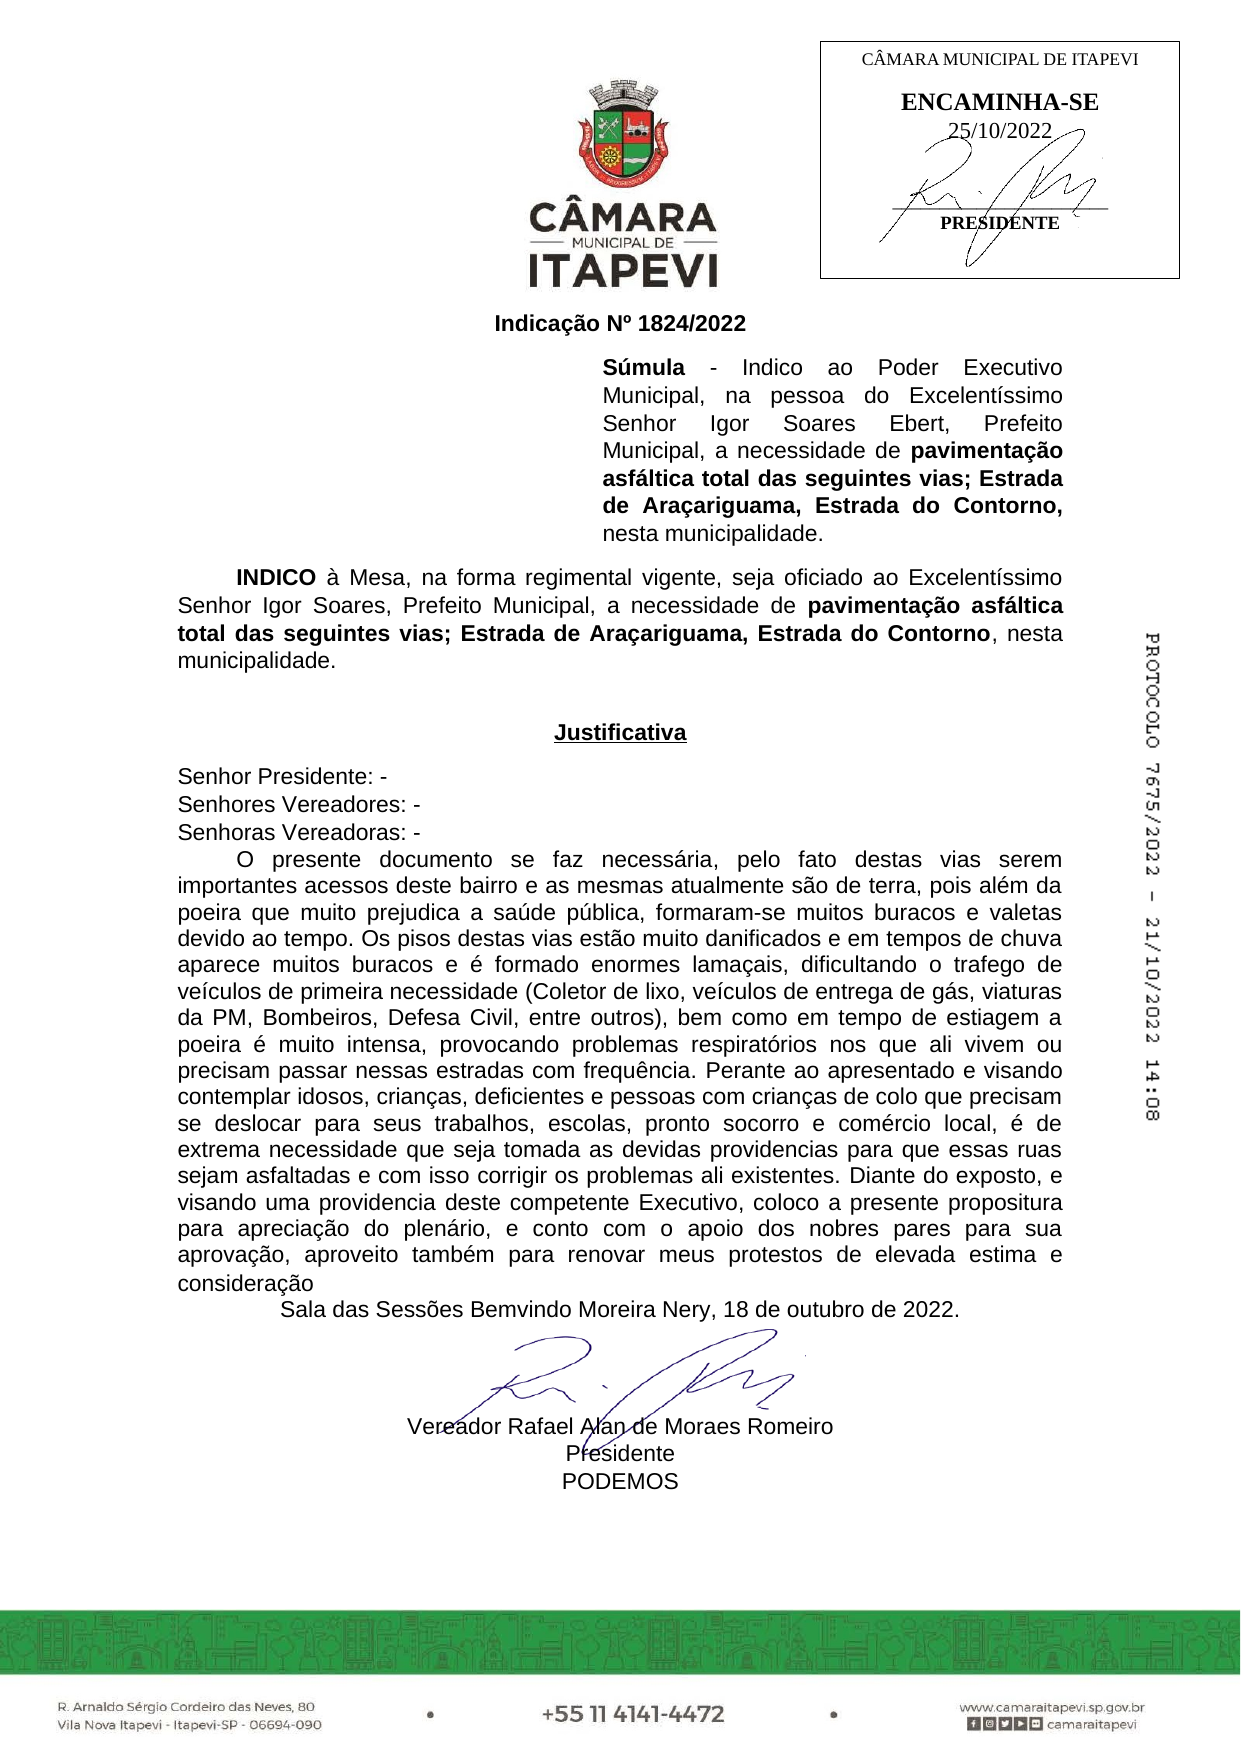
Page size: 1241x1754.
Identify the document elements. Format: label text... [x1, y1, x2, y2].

text Súmula - Indico ao Poder Executivo Municipal, na pessoa do Excelentíssimo Senhor Igor Soares Ebert, Prefeito Municipal, a necessidade de pavimentação asfáltica total das seguintes vias; Estrada de Araçariguama, Estrada do Contorno, nesta municipalidade. [602, 354, 1063, 546]
text Justificativa [177, 719, 1063, 745]
picture [1120, 629, 1183, 1125]
picture [791, 116, 1209, 279]
text Presidente [177, 1440, 1063, 1467]
text Indicação Nº 1824/2022 [177, 310, 1063, 336]
text O presente documento se faz necessária, pelo fato destas vias serem importantes acessos deste bairro e as mesmas atualmente são de terra, pois além da poeira que muito prejudica a saúde pública, formaram-se muitos buracos e valetas devido ao tempo. Os pisos destas vias estão muito danificados e em tempos de chuva aparece muitos buracos e é formado enormes lamaçais, dificultando o trafego de veículos de primeira necessidade (Coletor de lixo, veículos de entrega de gás, viaturas da PM, Bombeiros, Defesa Civil, entre outros), bem como em tempo de estiagem a poeira é muito intensa, provocando problemas respiratórios nos que ali vivem ou precisam passar nessas estradas com frequência. Perante ao apresentado e visando contemplar idosos, crianças, deficientes e pessoas com crianças de colo que precisam se deslocar para seus trabalhos, escolas, pronto socorro e comércio local, é de extrema necessidade que seja tomada as devidas providencias para que essas ruas sejam asfaltadas e com isso corrigir os problemas ali existentes. Diante do exposto, e visando uma providencia deste competente Executivo, coloco a presente propositura para apreciação do plenário, e conto com o apoio dos nobres pares para sua aprovação, aproveito também para renovar meus protestos de elevada estima e consideração [177, 846, 1063, 1296]
picture [0, 1609, 1241, 1749]
picture [437, 1326, 811, 1413]
text Vereador Rafael Alan de Moraes Romeiro [177, 1413, 1063, 1439]
text Sala das Sessões Bemvindo Moreira Nery, 18 de outubro de 2022. [177, 1296, 1063, 1323]
text Senhoras Vereadoras: - [177, 818, 1063, 845]
picture [514, 73, 726, 293]
text Senhores Vereadores: - [177, 791, 1063, 817]
text PODEMOS [177, 1468, 1063, 1494]
text INDICO à Mesa, na forma regimental vigente, seja oficiado ao Excelentíssimo Senhor Igor Soares, Prefeito Municipal, a necessidade de pavimentação asfáltica total das seguintes vias; Estrada de Araçariguama, Estrada do Contorno, nesta municipalidade. [177, 564, 1063, 673]
text Senhor Presidente: - [177, 763, 1063, 789]
